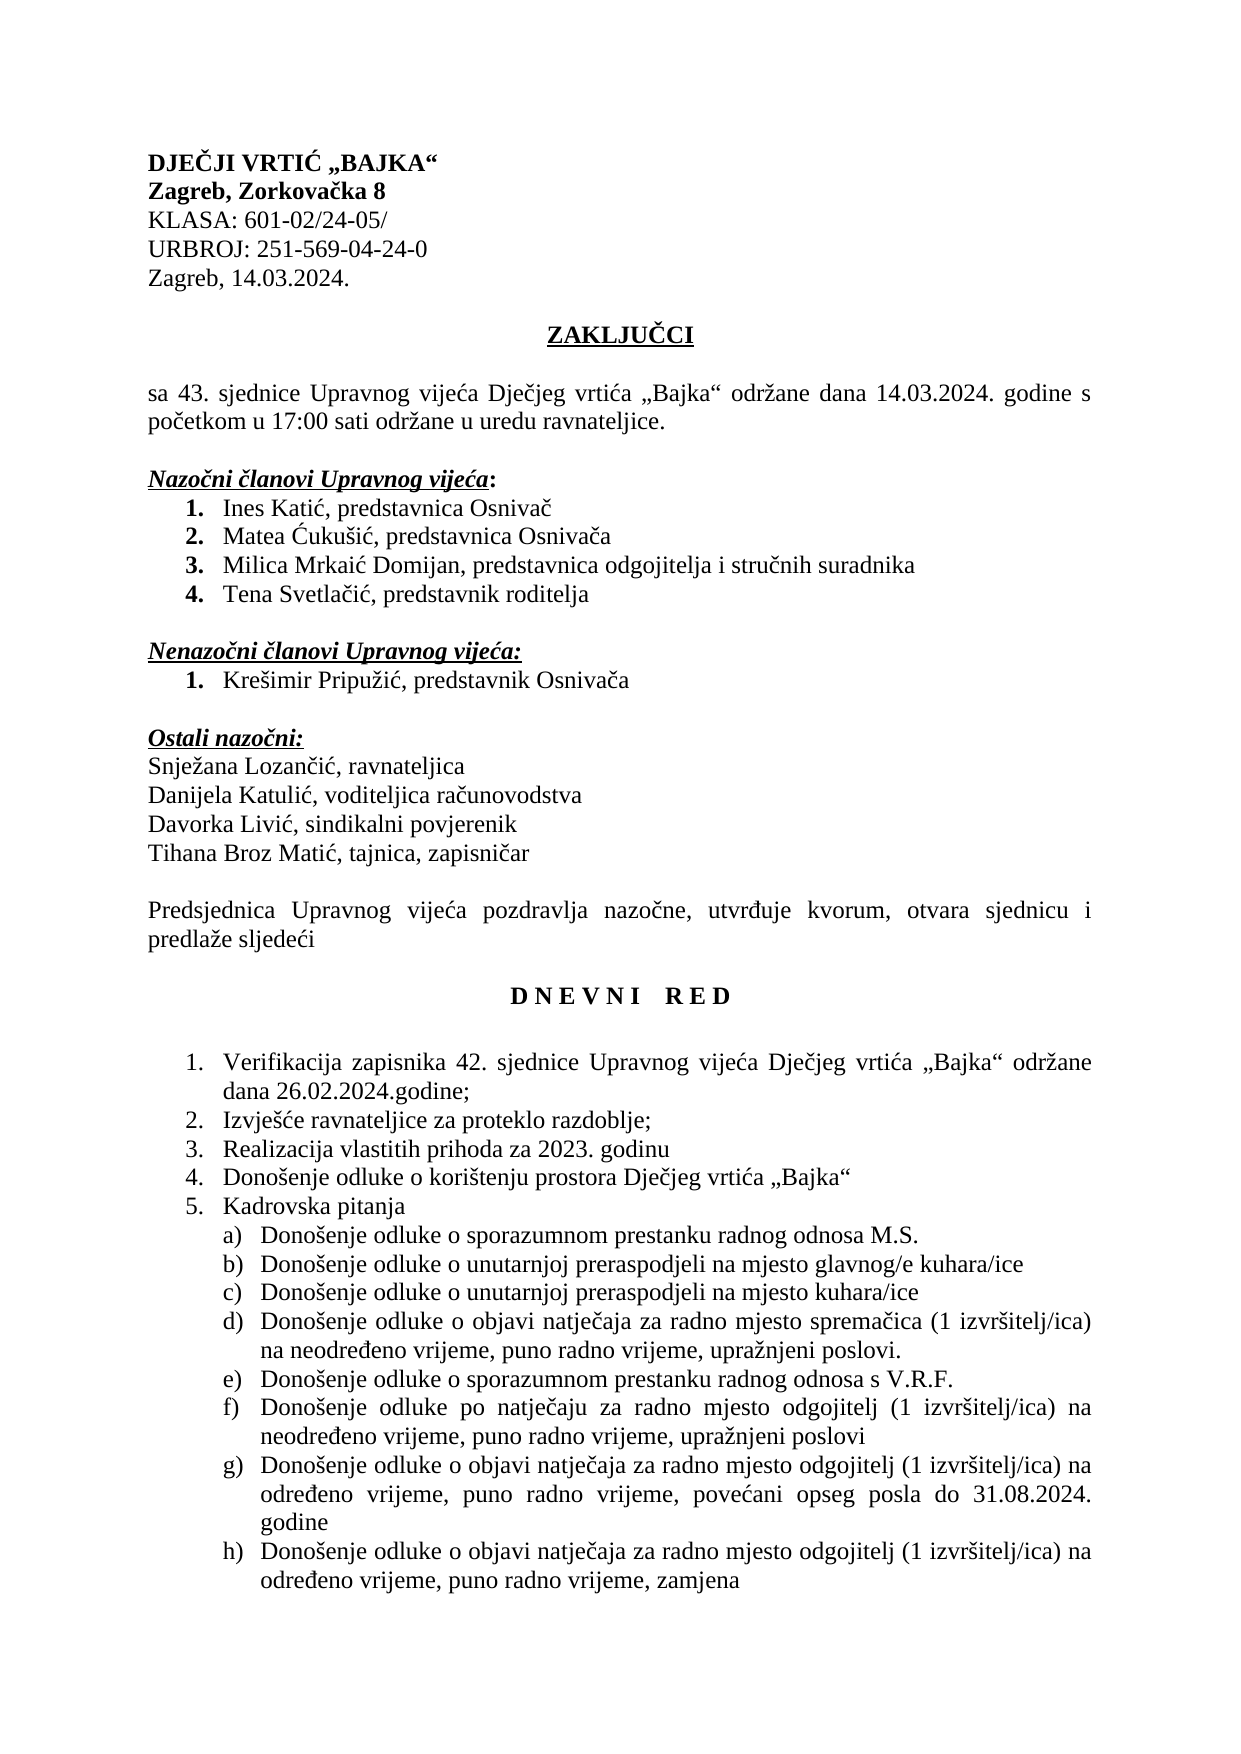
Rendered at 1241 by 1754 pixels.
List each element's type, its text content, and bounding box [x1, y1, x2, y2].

text URBROJ: 251-569-04-24-0 [148, 234, 1093, 263]
text Snježana Lozančić, ravnateljica [148, 751, 1093, 780]
list Donošenje odluke o objavi natječaja za radno mjesto odgojitelj (1 izvršitelj/ica) na određeno vrijeme, puno radno vrijeme, zamjena [223, 1536, 1093, 1594]
text Predsjednica Upravnog vijeća pozdravlja nazočne, utvrđuje kvorum, otvara sjednicu i predlaže sljedeći [148, 895, 1093, 953]
list Donošenje odluke o korištenju prostora Dječjeg vrtića „Bajka“ [185, 1162, 1093, 1191]
list Tena Svetlačić, predstavnik roditelja [185, 579, 1093, 608]
text Davorka Livić, sindikalni povjerenik [148, 809, 1093, 838]
text Danijela Katulić, voditeljica računovodstva [148, 780, 1093, 809]
list Donošenje odluke po natječaju za radno mjesto odgojitelj (1 izvršitelj/ica) na neodređeno vrijeme, puno radno vrijeme, upražnjeni poslovi [223, 1392, 1093, 1450]
list Donošenje odluke o sporazumnom prestanku radnog odnosa s V.R.F. [223, 1364, 1093, 1392]
list Verifikacija zapisnika 42. sjednice Upravnog vijeća Dječjeg vrtića „Bajka“ održane dana 26.02.2024.godine; [185, 1047, 1093, 1105]
list Donošenje odluke o objavi natječaja za radno mjesto odgojitelj (1 izvršitelj/ica) na određeno vrijeme, puno radno vrijeme, povećani opseg posla do 31.08.2024. godine [223, 1450, 1093, 1536]
text Zagreb, 14.03.2024. [148, 263, 1093, 291]
text KLASA: 601-02/24-05/ [148, 205, 1093, 234]
text sa 43. sjednice Upravnog vijeća Dječjeg vrtića „Bajka“ održane dana 14.03.2024. godine s početkom u 17:00 sati održane u uredu ravnateljice. [148, 378, 1093, 435]
text D N E V N I R E D [148, 981, 1093, 1010]
text Nenazočni članovi Upravnog vijeća: [148, 636, 1093, 665]
list Donošenje odluke o objavi natječaja za radno mjesto spremačica (1 izvršitelj/ica) na neodređeno vrijeme, puno radno vrijeme, upražnjeni poslovi. [223, 1306, 1093, 1364]
list Realizacija vlastitih prihoda za 2023. godinu [185, 1134, 1093, 1162]
text Nazočni članovi Upravnog vijeća: [148, 464, 1093, 493]
list Donošenje odluke o sporazumnom prestanku radnog odnosa M.S. [223, 1220, 1093, 1249]
list Krešimir Pripužić, predstavnik Osnivača [185, 665, 1093, 694]
text Tihana Broz Matić, tajnica, zapisničar [148, 838, 1093, 866]
list Donošenje odluke o unutarnjoj preraspodjeli na mjesto glavnog/e kuhara/ice [223, 1249, 1093, 1277]
list Milica Mrkaić Domijan, predstavnica odgojitelja i stručnih suradnika [185, 550, 1093, 579]
list Kadrovska pitanja [185, 1191, 1093, 1220]
text ZAKLJUČCI [148, 320, 1093, 349]
list Donošenje odluke o unutarnjoj preraspodjeli na mjesto kuhara/ice [223, 1277, 1093, 1306]
text Ostali nazočni: [148, 723, 1093, 751]
list Ines Katić, predstavnica Osnivač [185, 493, 1093, 521]
text DJEČJI VRTIĆ „BAJKA“ [148, 148, 1093, 176]
list Izvješće ravnateljice za proteklo razdoblje; [185, 1105, 1093, 1134]
list Matea Ćukušić, predstavnica Osnivača [185, 521, 1093, 550]
text Zagreb, Zorkovačka 8 [148, 176, 1093, 205]
